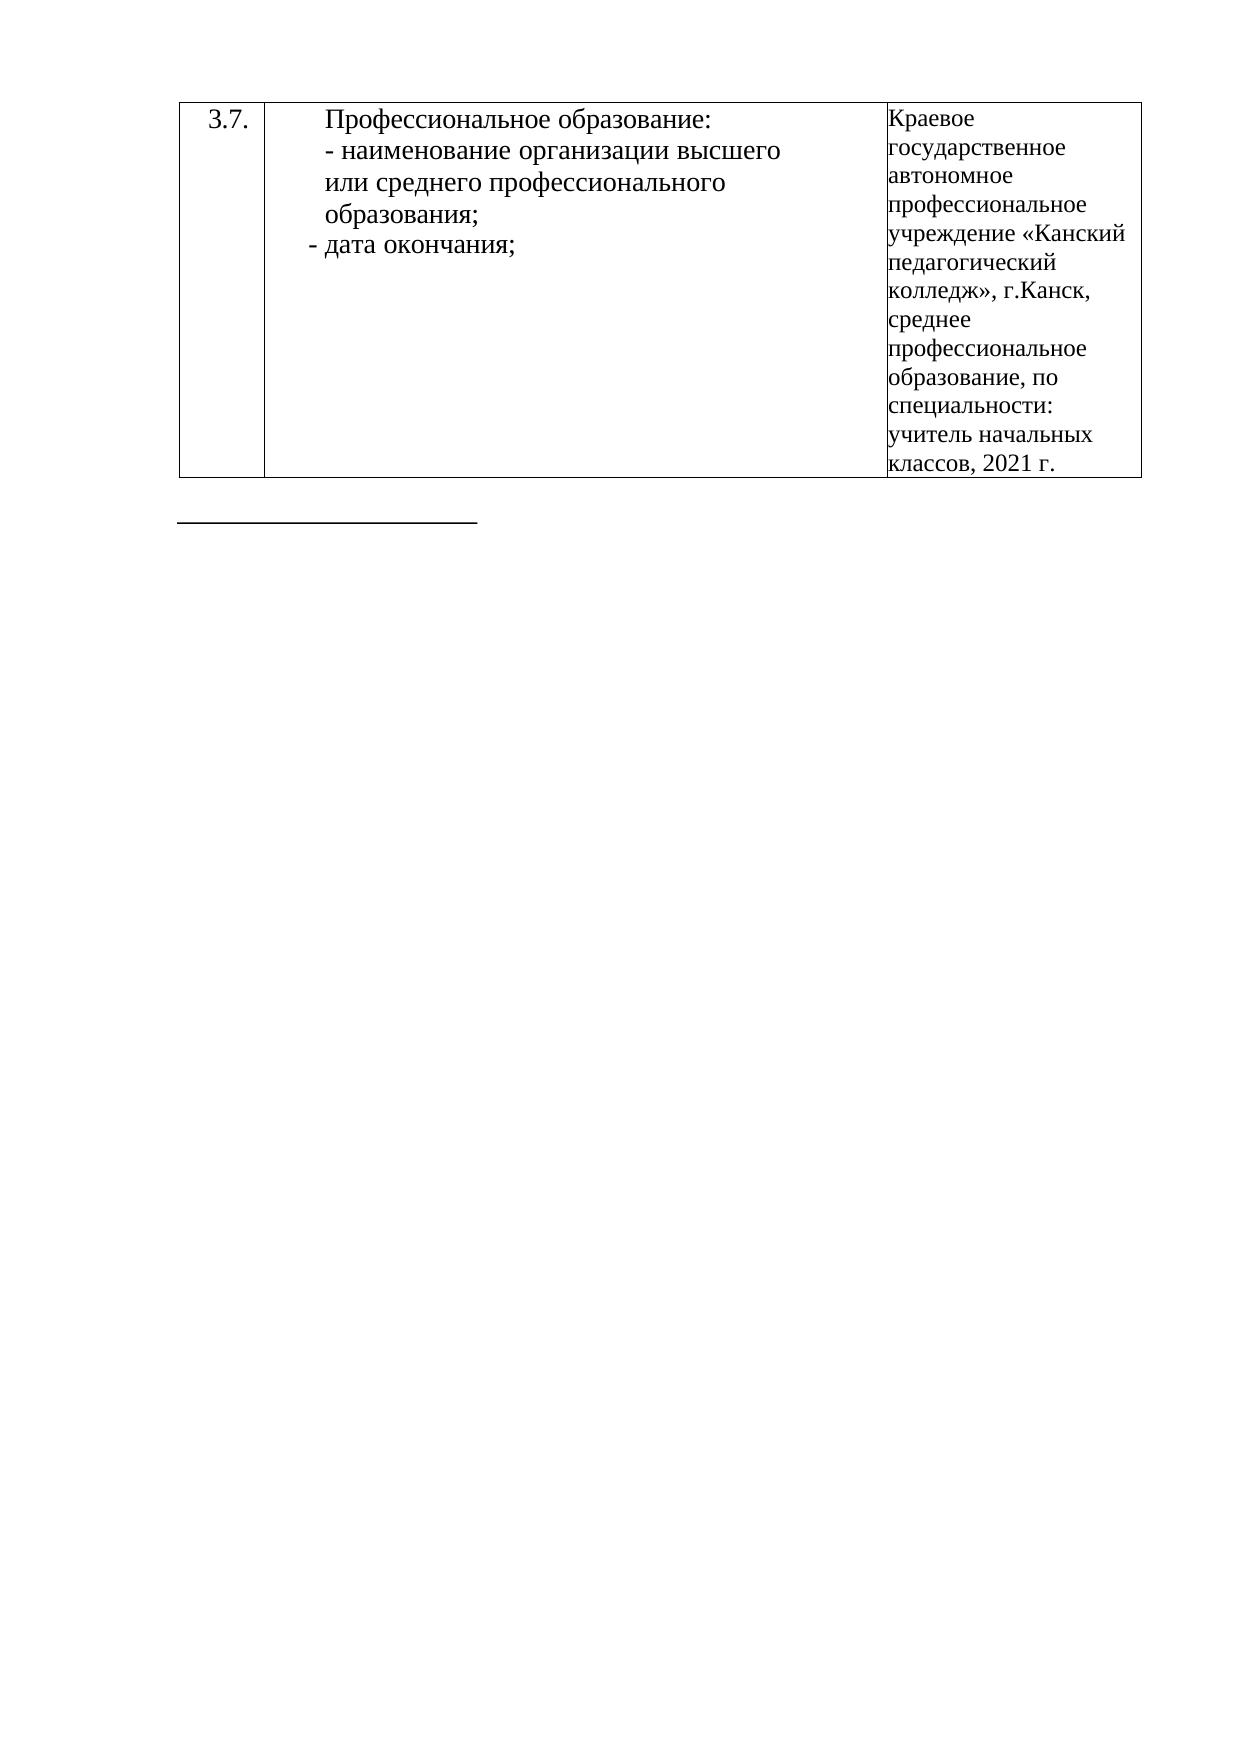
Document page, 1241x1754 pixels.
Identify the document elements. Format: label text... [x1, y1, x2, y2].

table_cell 3.7. [180, 103, 264, 477]
table_cell Профессиональное образование: - наименование организации высшего или среднего профессионального образования; - дата окончания; [265, 103, 887, 477]
table_cell Краевое государственное автономное профессиональное учреждение «Канский педагогический колледж», г.Канск, среднее профессиональное образование, по специальности: учитель начальных классов, 2021 г. [888, 103, 1141, 477]
